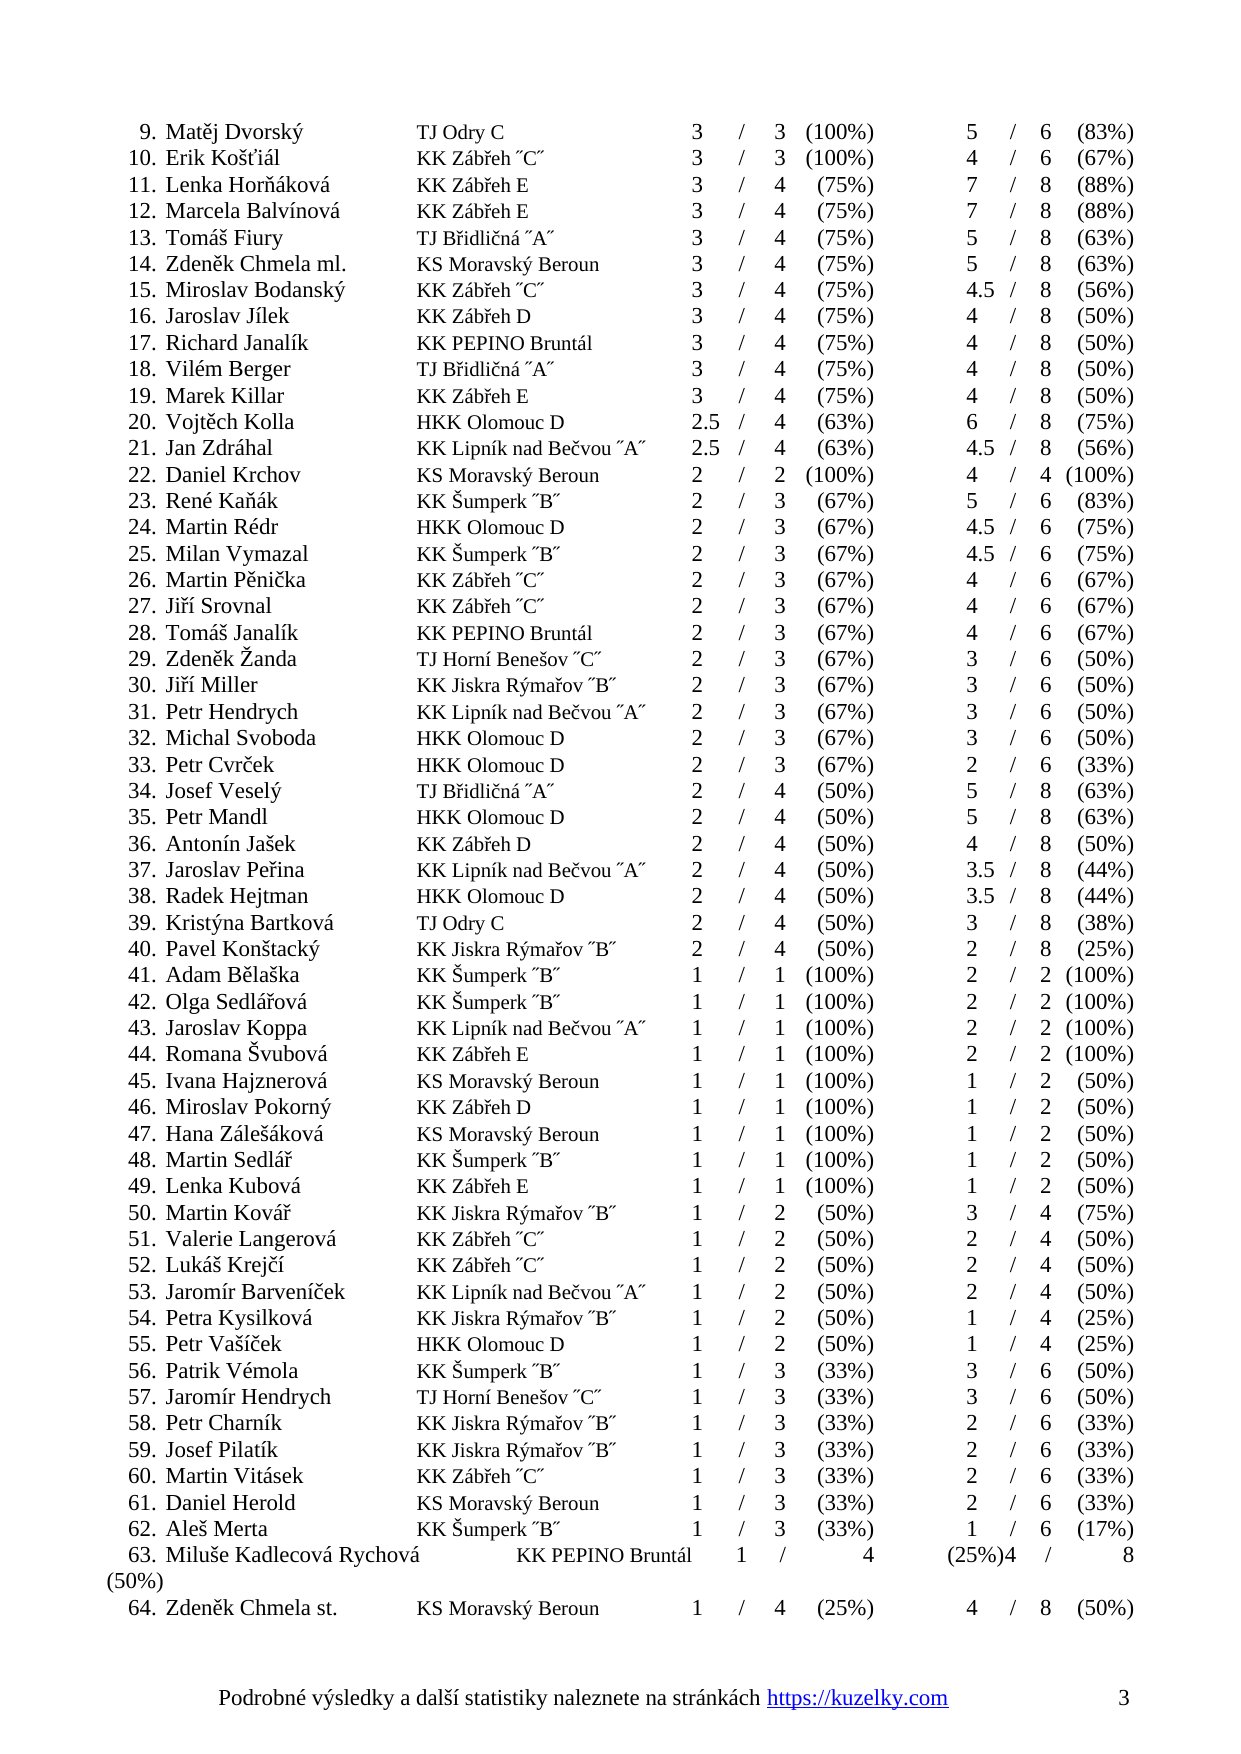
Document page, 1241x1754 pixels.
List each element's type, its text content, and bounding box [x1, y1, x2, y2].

text 35. Petr Mandl HKK Olomouc D 2 / 4 (50%) 5 / 8 (63%) [106, 803, 1134, 830]
text 31. Petr Hendrych KK Lipník nad Bečvou ˝A˝ 2 / 3 (67%) 3 / 6 (50%) [106, 698, 1134, 724]
text 56. Patrik Vémola KK Šumperk ˝B˝ 1 / 3 (33%) 3 / 6 (50%) [106, 1357, 1134, 1383]
text 61. Daniel Herold KS Moravský Beroun 1 / 3 (33%) 2 / 6 (33%) [106, 1488, 1134, 1515]
text 45. Ivana Hajznerová KS Moravský Beroun 1 / 1 (100%) 1 / 2 (50%) [106, 1067, 1134, 1093]
text 16. Jaroslav Jílek KK Zábřeh D 3 / 4 (75%) 4 / 8 (50%) [106, 303, 1134, 329]
text 28. Tomáš Janalík KK PEPINO Bruntál 2 / 3 (67%) 4 / 6 (67%) [106, 619, 1134, 645]
text 26. Martin Pěnička KK Zábřeh ˝C˝ 2 / 3 (67%) 4 / 6 (67%) [106, 566, 1134, 592]
text 59. Josef Pilatík KK Jiskra Rýmařov ˝B˝ 1 / 3 (33%) 2 / 6 (33%) [106, 1436, 1134, 1462]
text 47. Hana Zálešáková KS Moravský Beroun 1 / 1 (100%) 1 / 2 (50%) [106, 1119, 1134, 1146]
text 29. Zdeněk Žanda TJ Horní Benešov ˝C˝ 2 / 3 (67%) 3 / 6 (50%) [106, 645, 1134, 672]
text 37. Jaroslav Peřina KK Lipník nad Bečvou ˝A˝ 2 / 4 (50%) 3.5 / 8 (44%) [106, 856, 1134, 882]
text 19. Marek Killar KK Zábřeh E 3 / 4 (75%) 4 / 8 (50%) [106, 382, 1134, 408]
text 64. Zdeněk Chmela st. KS Moravský Beroun 1 / 4 (25%) 4 / 8 (50%) [106, 1594, 1134, 1620]
text 58. Petr Charník KK Jiskra Rýmařov ˝B˝ 1 / 3 (33%) 2 / 6 (33%) [106, 1409, 1134, 1436]
text 15. Miroslav Bodanský KK Zábřeh ˝C˝ 3 / 4 (75%) 4.5 / 8 (56%) [106, 276, 1134, 303]
text 22. Daniel Krchov KS Moravský Beroun 2 / 2 (100%) 4 / 4 (100%) [106, 461, 1134, 487]
text 57. Jaromír Hendrych TJ Horní Benešov ˝C˝ 1 / 3 (33%) 3 / 6 (50%) [106, 1383, 1134, 1409]
text 50. Martin Kovář KK Jiskra Rýmařov ˝B˝ 1 / 2 (50%) 3 / 4 (75%) [106, 1199, 1134, 1225]
text 10. Erik Košťiál KK Zábřeh ˝C˝ 3 / 3 (100%) 4 / 6 (67%) [106, 144, 1134, 171]
text 43. Jaroslav Koppa KK Lipník nad Bečvou ˝A˝ 1 / 1 (100%) 2 / 2 (100%) [106, 1014, 1134, 1041]
text 55. Petr Vašíček HKK Olomouc D 1 / 2 (50%) 1 / 4 (25%) [106, 1330, 1134, 1357]
text 25. Milan Vymazal KK Šumperk ˝B˝ 2 / 3 (67%) 4.5 / 6 (75%) [106, 540, 1134, 566]
text 27. Jiří Srovnal KK Zábřeh ˝C˝ 2 / 3 (67%) 4 / 6 (67%) [106, 592, 1134, 619]
text 53. Jaromír Barveníček KK Lipník nad Bečvou ˝A˝ 1 / 2 (50%) 2 / 4 (50%) [106, 1278, 1134, 1304]
text 41. Adam Bělaška KK Šumperk ˝B˝ 1 / 1 (100%) 2 / 2 (100%) [106, 961, 1134, 988]
text 48. Martin Sedlář KK Šumperk ˝B˝ 1 / 1 (100%) 1 / 2 (50%) [106, 1146, 1134, 1172]
text 40. Pavel Konštacký KK Jiskra Rýmařov ˝B˝ 2 / 4 (50%) 2 / 8 (25%) [106, 935, 1134, 961]
text 30. Jiří Miller KK Jiskra Rýmařov ˝B˝ 2 / 3 (67%) 3 / 6 (50%) [106, 672, 1134, 698]
text 63. Miluše Kadlecová Rychová KK PEPINO Bruntál 1 / 4 (25%) 4 / 8 (50%) [106, 1541, 1134, 1594]
text 36. Antonín Jašek KK Zábřeh D 2 / 4 (50%) 4 / 8 (50%) [106, 830, 1134, 856]
text 24. Martin Rédr HKK Olomouc D 2 / 3 (67%) 4.5 / 6 (75%) [106, 513, 1134, 540]
text 13. Tomáš Fiury TJ Břidličná ˝A˝ 3 / 4 (75%) 5 / 8 (63%) [106, 223, 1134, 250]
text 54. Petra Kysilková KK Jiskra Rýmařov ˝B˝ 1 / 2 (50%) 1 / 4 (25%) [106, 1304, 1134, 1330]
text 11. Lenka Horňáková KK Zábřeh E 3 / 4 (75%) 7 / 8 (88%) [106, 171, 1134, 197]
text 21. Jan Zdráhal KK Lipník nad Bečvou ˝A˝ 2.5 / 4 (63%) 4.5 / 8 (56%) [106, 434, 1134, 461]
text 33. Petr Cvrček HKK Olomouc D 2 / 3 (67%) 2 / 6 (33%) [106, 751, 1134, 777]
text 52. Lukáš Krejčí KK Zábřeh ˝C˝ 1 / 2 (50%) 2 / 4 (50%) [106, 1251, 1134, 1278]
text 9. Matěj Dvorský TJ Odry C 3 / 3 (100%) 5 / 6 (83%) [106, 118, 1134, 144]
text 62. Aleš Merta KK Šumperk ˝B˝ 1 / 3 (33%) 1 / 6 (17%) [106, 1515, 1134, 1541]
text 34. Josef Veselý TJ Břidličná ˝A˝ 2 / 4 (50%) 5 / 8 (63%) [106, 777, 1134, 803]
text 51. Valerie Langerová KK Zábřeh ˝C˝ 1 / 2 (50%) 2 / 4 (50%) [106, 1225, 1134, 1251]
text 39. Kristýna Bartková TJ Odry C 2 / 4 (50%) 3 / 8 (38%) [106, 909, 1134, 935]
text 49. Lenka Kubová KK Zábřeh E 1 / 1 (100%) 1 / 2 (50%) [106, 1172, 1134, 1199]
text 23. René Kaňák KK Šumperk ˝B˝ 2 / 3 (67%) 5 / 6 (83%) [106, 487, 1134, 513]
text 14. Zdeněk Chmela ml. KS Moravský Beroun 3 / 4 (75%) 5 / 8 (63%) [106, 250, 1134, 276]
text 42. Olga Sedlářová KK Šumperk ˝B˝ 1 / 1 (100%) 2 / 2 (100%) [106, 988, 1134, 1014]
text 38. Radek Hejtman HKK Olomouc D 2 / 4 (50%) 3.5 / 8 (44%) [106, 882, 1134, 909]
text 46. Miroslav Pokorný KK Zábřeh D 1 / 1 (100%) 1 / 2 (50%) [106, 1093, 1134, 1119]
text 32. Michal Svoboda HKK Olomouc D 2 / 3 (67%) 3 / 6 (50%) [106, 724, 1134, 751]
text 12. Marcela Balvínová KK Zábřeh E 3 / 4 (75%) 7 / 8 (88%) [106, 197, 1134, 223]
text 44. Romana Švubová KK Zábřeh E 1 / 1 (100%) 2 / 2 (100%) [106, 1041, 1134, 1067]
text 60. Martin Vitásek KK Zábřeh ˝C˝ 1 / 3 (33%) 2 / 6 (33%) [106, 1462, 1134, 1488]
text 17. Richard Janalík KK PEPINO Bruntál 3 / 4 (75%) 4 / 8 (50%) [106, 329, 1134, 355]
text 20. Vojtěch Kolla HKK Olomouc D 2.5 / 4 (63%) 6 / 8 (75%) [106, 408, 1134, 434]
text 18. Vilém Berger TJ Břidličná ˝A˝ 3 / 4 (75%) 4 / 8 (50%) [106, 355, 1134, 382]
